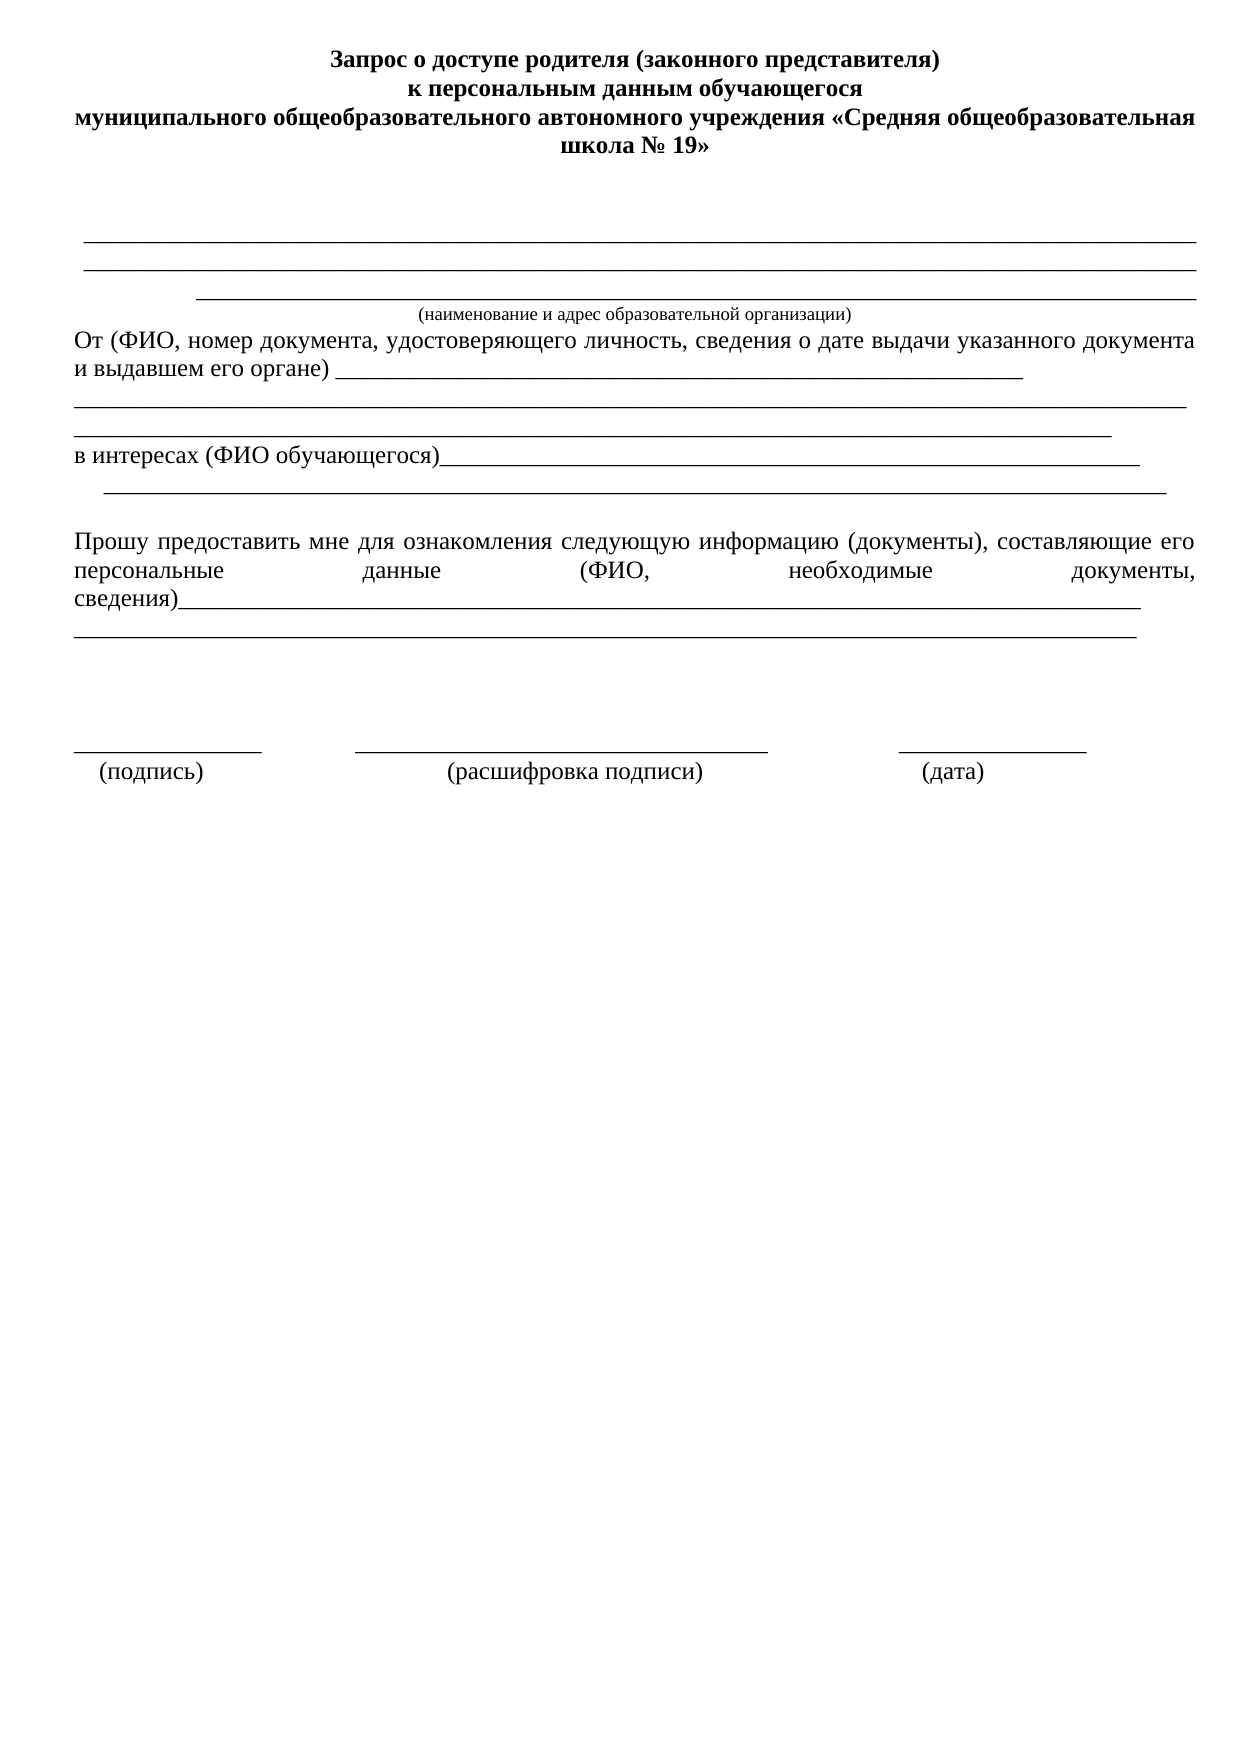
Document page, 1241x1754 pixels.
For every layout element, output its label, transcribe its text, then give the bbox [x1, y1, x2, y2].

text муниципального общеобразовательного автономного учреждения «Средняя общеобразовательная школа № 19» [74, 102, 1196, 159]
text (подпись) (расшифровка подписи) (дата) [74, 756, 1196, 785]
text (наименование и адрес образовательной организации) [74, 303, 1196, 325]
text _______________ _________________________________ _______________ [74, 727, 1196, 756]
text Запрос о доступе родителя (законного представителя) [74, 44, 1196, 73]
text __________________________________________________________________________________________________________________________________________________________________________________________________________________________________________________________________ [74, 217, 1196, 303]
text к персональным данным обучающегося [74, 73, 1196, 102]
text в интересах (ФИО обучающегося)________________________________________________________ [74, 440, 1196, 468]
text От (ФИО, номер документа, удостоверяющего личность, сведения о дате выдачи указанного документа и выдавшем его органе) _______________________________________________________ [74, 325, 1196, 382]
text ____________________________________________________________________________________________________________________________________________________________________________ [74, 382, 1196, 440]
text Прошу предоставить мне для ознакомления следующую информацию (документы), составляющие его персональные данные (ФИО, необходимые документы, сведения)_____________________________________________________________________________ [74, 526, 1196, 612]
text _____________________________________________________________________________________ [74, 612, 1196, 641]
text _____________________________________________________________________________________ [74, 468, 1196, 497]
